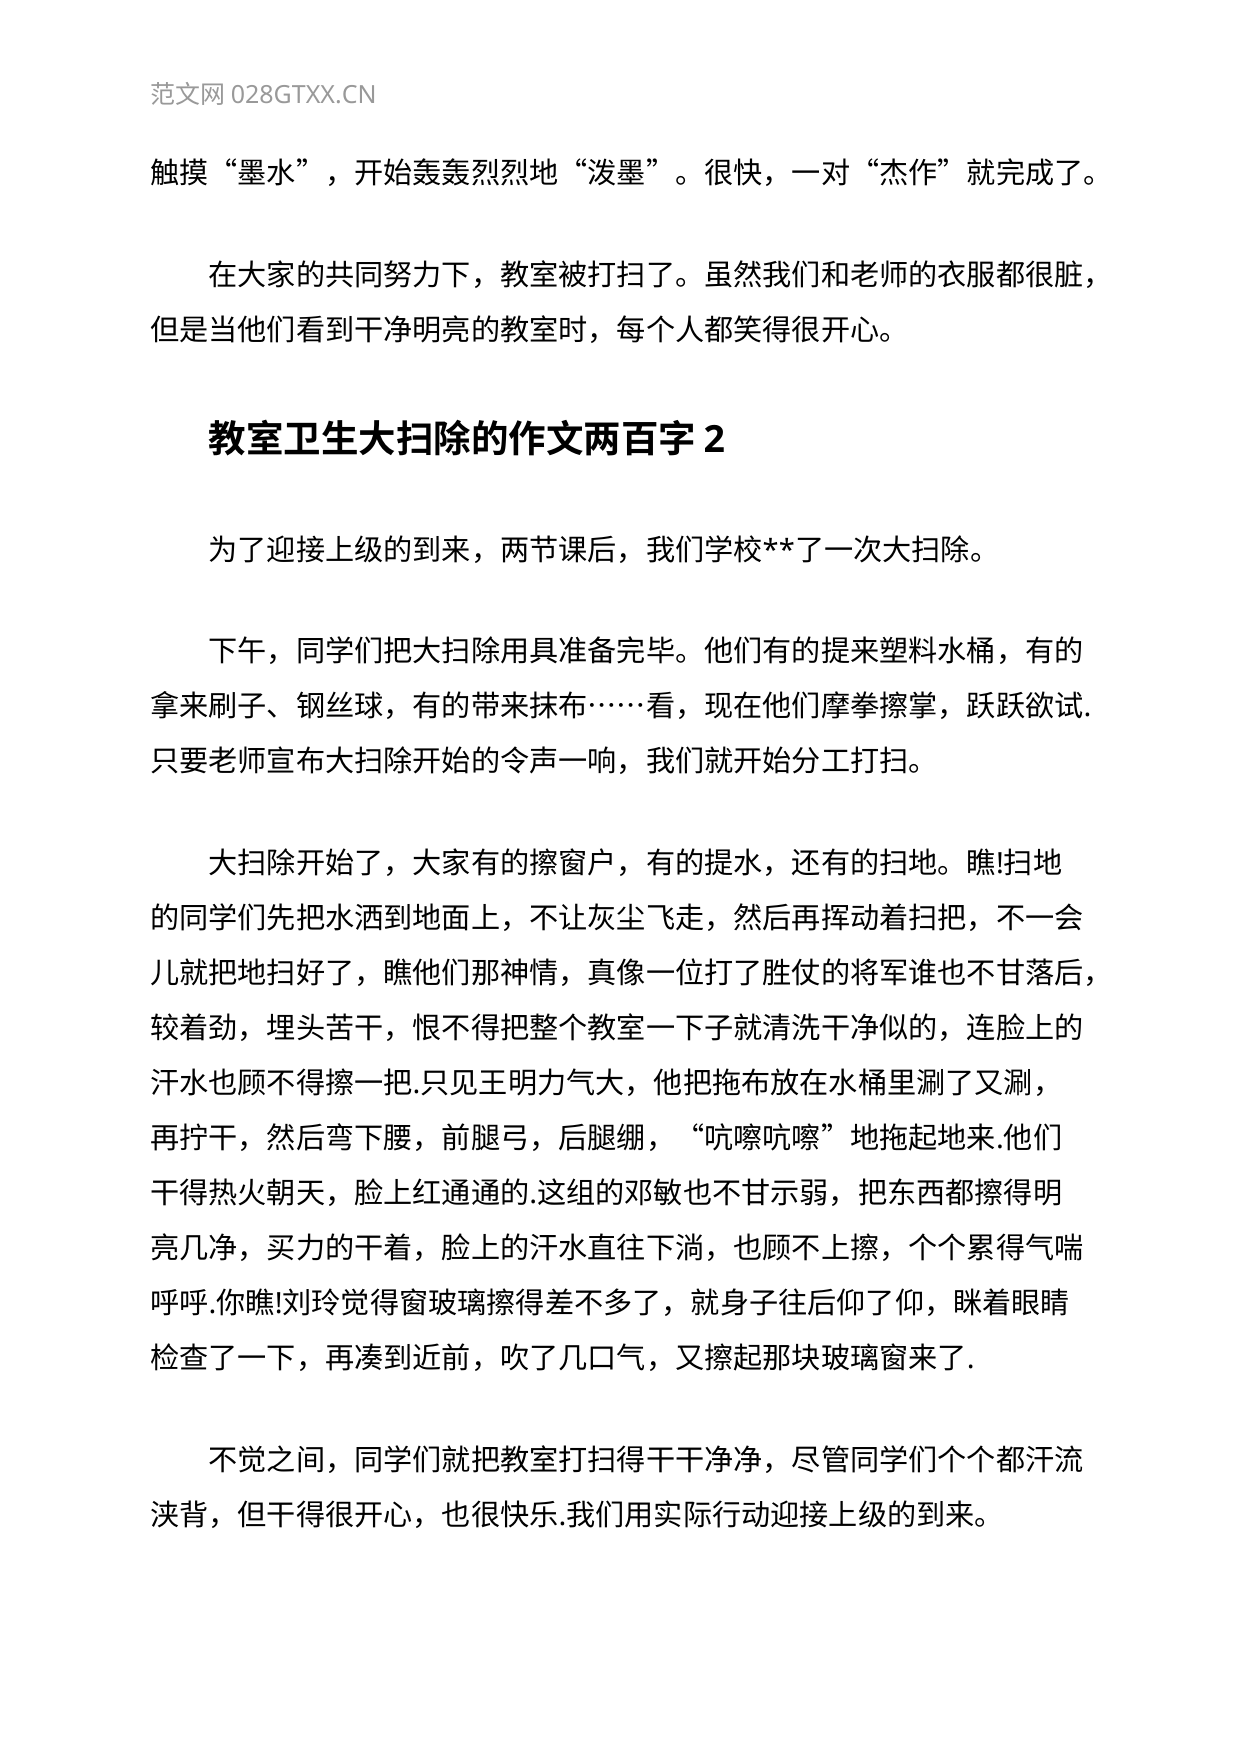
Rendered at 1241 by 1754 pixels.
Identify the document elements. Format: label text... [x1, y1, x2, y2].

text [150, 150, 1090, 192]
text 不觉之间，同学们就把教室打扫得干干净净，尽管同学们个个都汗流浃背，但干得很开心，也很快乐.我们用实际行动迎接上级的到来。 [150, 1436, 1090, 1533]
text 大扫除开始了，大家有的擦窗户，有的提水，还有的扫地。瞧!扫地的同学们先把水洒到地面上，不让灰尘飞走，然后再挥动着扫把，不一会儿就把地扫好了，瞧他们那神情，真像一位打了胜仗的将军谁也不甘落后，较着劲，埋头苦干，恨不得把整个教室一下子就清洗干净似的，连脸上的汗水也顾不得擦一把.只见王明力气大，他把拖布放在水桶里涮了又涮，再拧干，然后弯下腰，前腿弓，后腿绷，“吭嚓吭嚓”地拖起地来.他们干得热火朝天，脸上红通通的.这组的邓敏也不甘示弱，把东西都擦得明亮几净，买力的干着，脸上的汗水直往下淌，也顾不上擦，个个累得气喘呼呼.你瞧!刘玲觉得窗玻璃擦得差不多了，就身子往后仰了仰，眯着眼睛检查了一下，再凑到近前，吹了几口气，又擦起那块玻璃窗来了. [150, 840, 1090, 1377]
text 在大家的共同努力下，教室被打扫了。虽然我们和老师的衣服都很脏，但是当他们看到干净明亮的教室时，每个人都笑得很开心。 [150, 252, 1090, 349]
text 下午，同学们把大扫除用具准备完毕。他们有的提来塑料水桶，有的拿来刷子、钢丝球，有的带来抹布……看，现在他们摩拳擦掌，跃跃欲试.只要老师宣布大扫除开始的令声一响，我们就开始分工打扫。 [150, 628, 1090, 780]
text 教室卫生大扫除的作文两百字2 [150, 408, 1090, 463]
text 为了迎接上级的到来，两节课后，我们学校**了一次大扫除。 [150, 526, 1090, 568]
